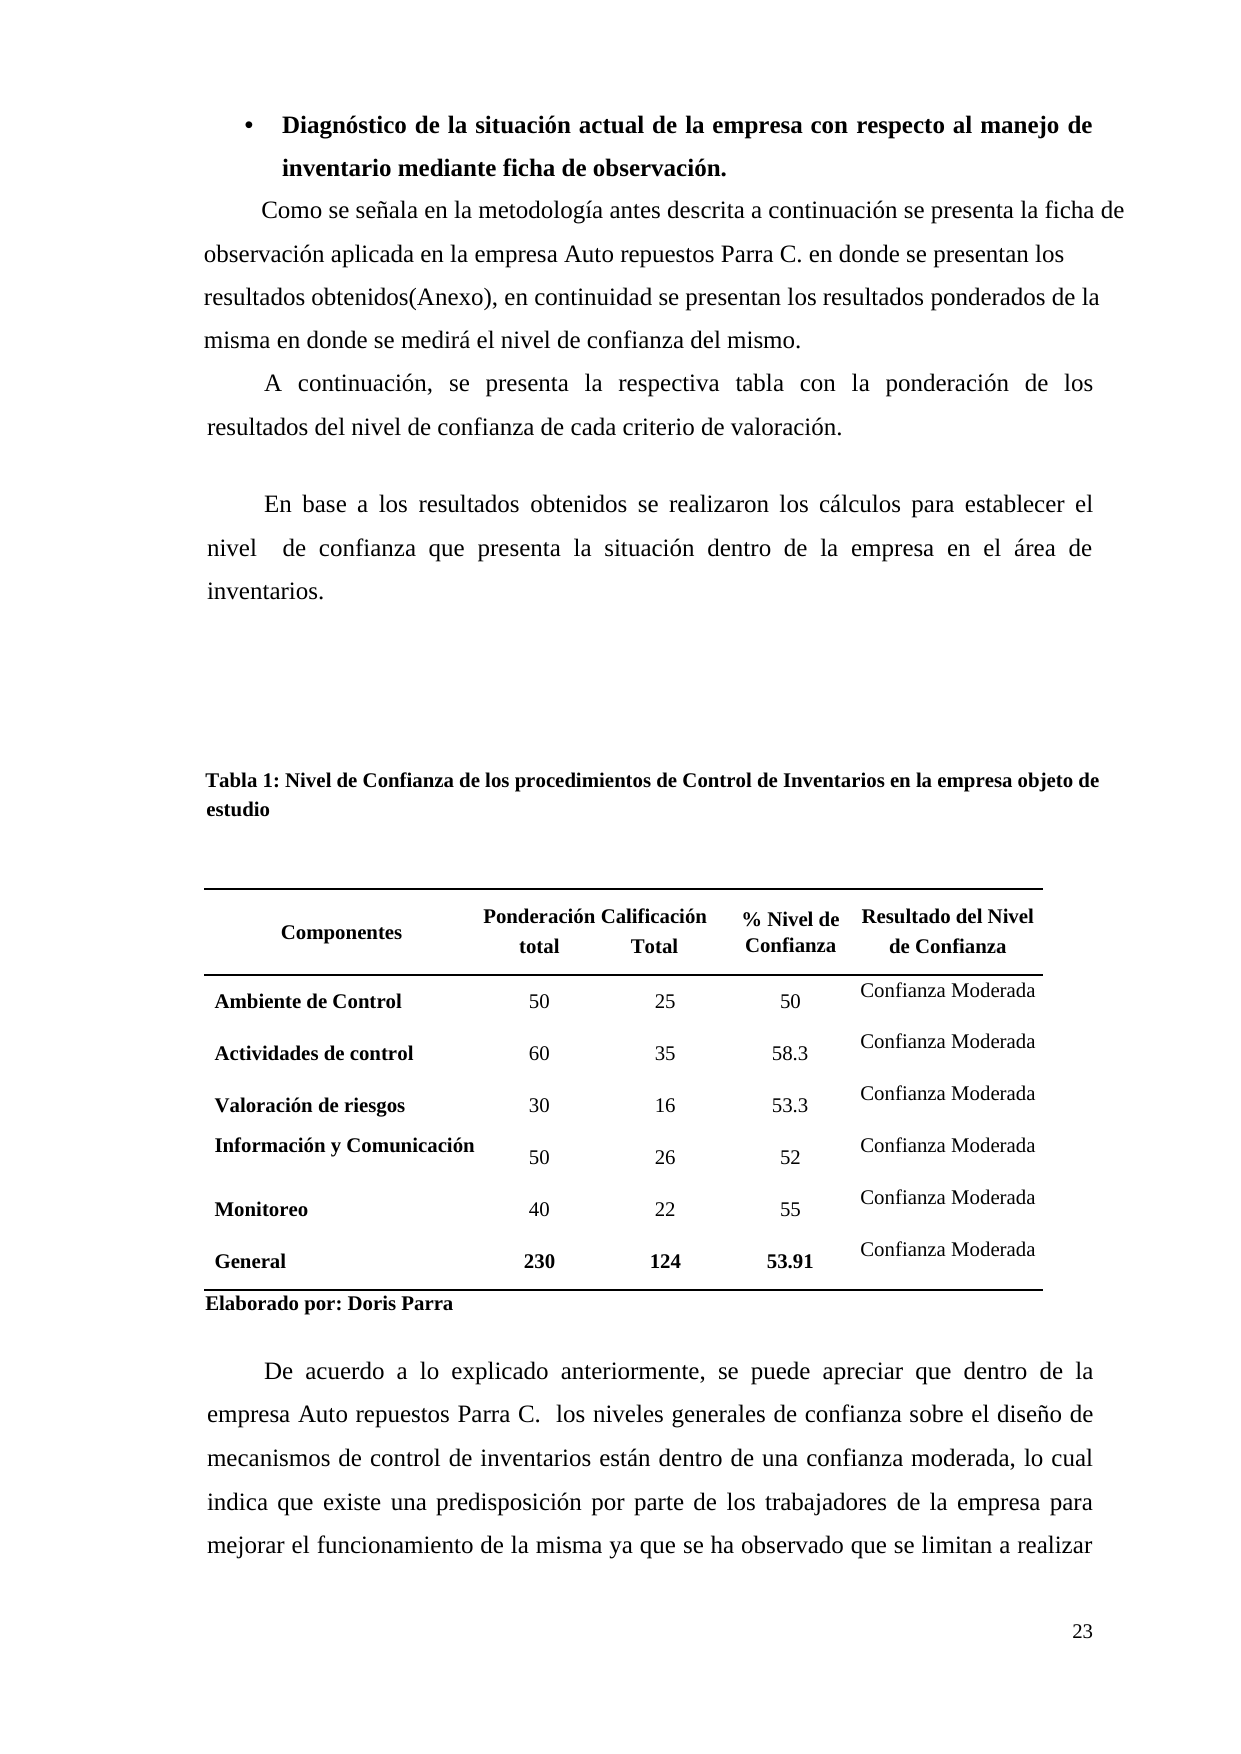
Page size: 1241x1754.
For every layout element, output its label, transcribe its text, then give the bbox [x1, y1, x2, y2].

table_cell Actividades de control [204, 1027, 483, 1079]
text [207, 1356, 1094, 1559]
text En base a los resultados obtenidos se realizaron los cálculos para establecer el nivel de confianza que presenta la situación dentro de la empresa en el área de inventarios. [207, 489, 1094, 605]
table_cell Confianza Moderada [860, 1131, 1043, 1183]
table_cell 50 [483, 976, 631, 1027]
table_cell 230 [483, 1235, 631, 1288]
list Diagnóstico de la situación actual de la empresa con respecto al manejo de inventario mediante ficha de observación. [244, 110, 1094, 181]
table_cell Confianza Moderada [860, 1183, 1043, 1235]
table_cell 50 [741, 976, 860, 1027]
table_cell 52 [741, 1131, 860, 1183]
table_cell Valoración de riesgos [204, 1079, 483, 1131]
table_cell 55 [741, 1183, 860, 1235]
table_cell 53.91 [741, 1235, 860, 1288]
table_cell Confianza Moderada [860, 1079, 1043, 1131]
table_cell 40 [483, 1183, 631, 1235]
table_cell 16 [631, 1079, 741, 1131]
table_cell Confianza Moderada [860, 1027, 1043, 1079]
table_cell 25 [631, 976, 741, 1027]
table_cell Ambiente de Control [204, 976, 483, 1027]
table_cell 26 [631, 1131, 741, 1183]
table_cell Confianza Moderada [860, 976, 1043, 1027]
table_header Resultado del Nivel de Confianza [860, 890, 1043, 974]
table_cell 50 [483, 1131, 631, 1183]
table_cell Información y Comunicación [204, 1131, 483, 1183]
text A continuación, se presenta la respectiva tabla con la ponderación de los resultados del nivel de confianza de cada criterio de valoración. [207, 368, 1094, 441]
table_header % Nivel de Confianza [741, 890, 860, 974]
table_cell 22 [631, 1183, 741, 1235]
table_cell General [204, 1235, 483, 1288]
text Tabla 1: Nivel de Confianza de los procedimientos de Control de Inventarios en la empresa objeto de estudio [205, 768, 1115, 821]
table_cell Confianza Moderada [860, 1235, 1043, 1288]
table_cell 53.3 [741, 1079, 860, 1131]
table_cell Monitoreo [204, 1183, 483, 1235]
table_cell 35 [631, 1027, 741, 1079]
table_cell 60 [483, 1027, 631, 1079]
table_header Componentes [204, 890, 483, 974]
table_cell 58.3 [741, 1027, 860, 1079]
text Como se señala en la metodología antes descrita a continuación se presenta la ficha de observación aplicada en la empresa Auto repuestos Parra C. en donde se presentan los resultados obtenidos(Anexo), en continuidad se presentan los resultados ponderados de la misma en donde se medirá el nivel de confianza del mismo. [204, 196, 1138, 354]
table_header Ponderación Calificación total Total [483, 890, 741, 974]
table_cell 124 [631, 1235, 741, 1288]
table_cell 30 [483, 1079, 631, 1131]
text Elaborado por: Doris Parra [205, 1291, 1115, 1314]
